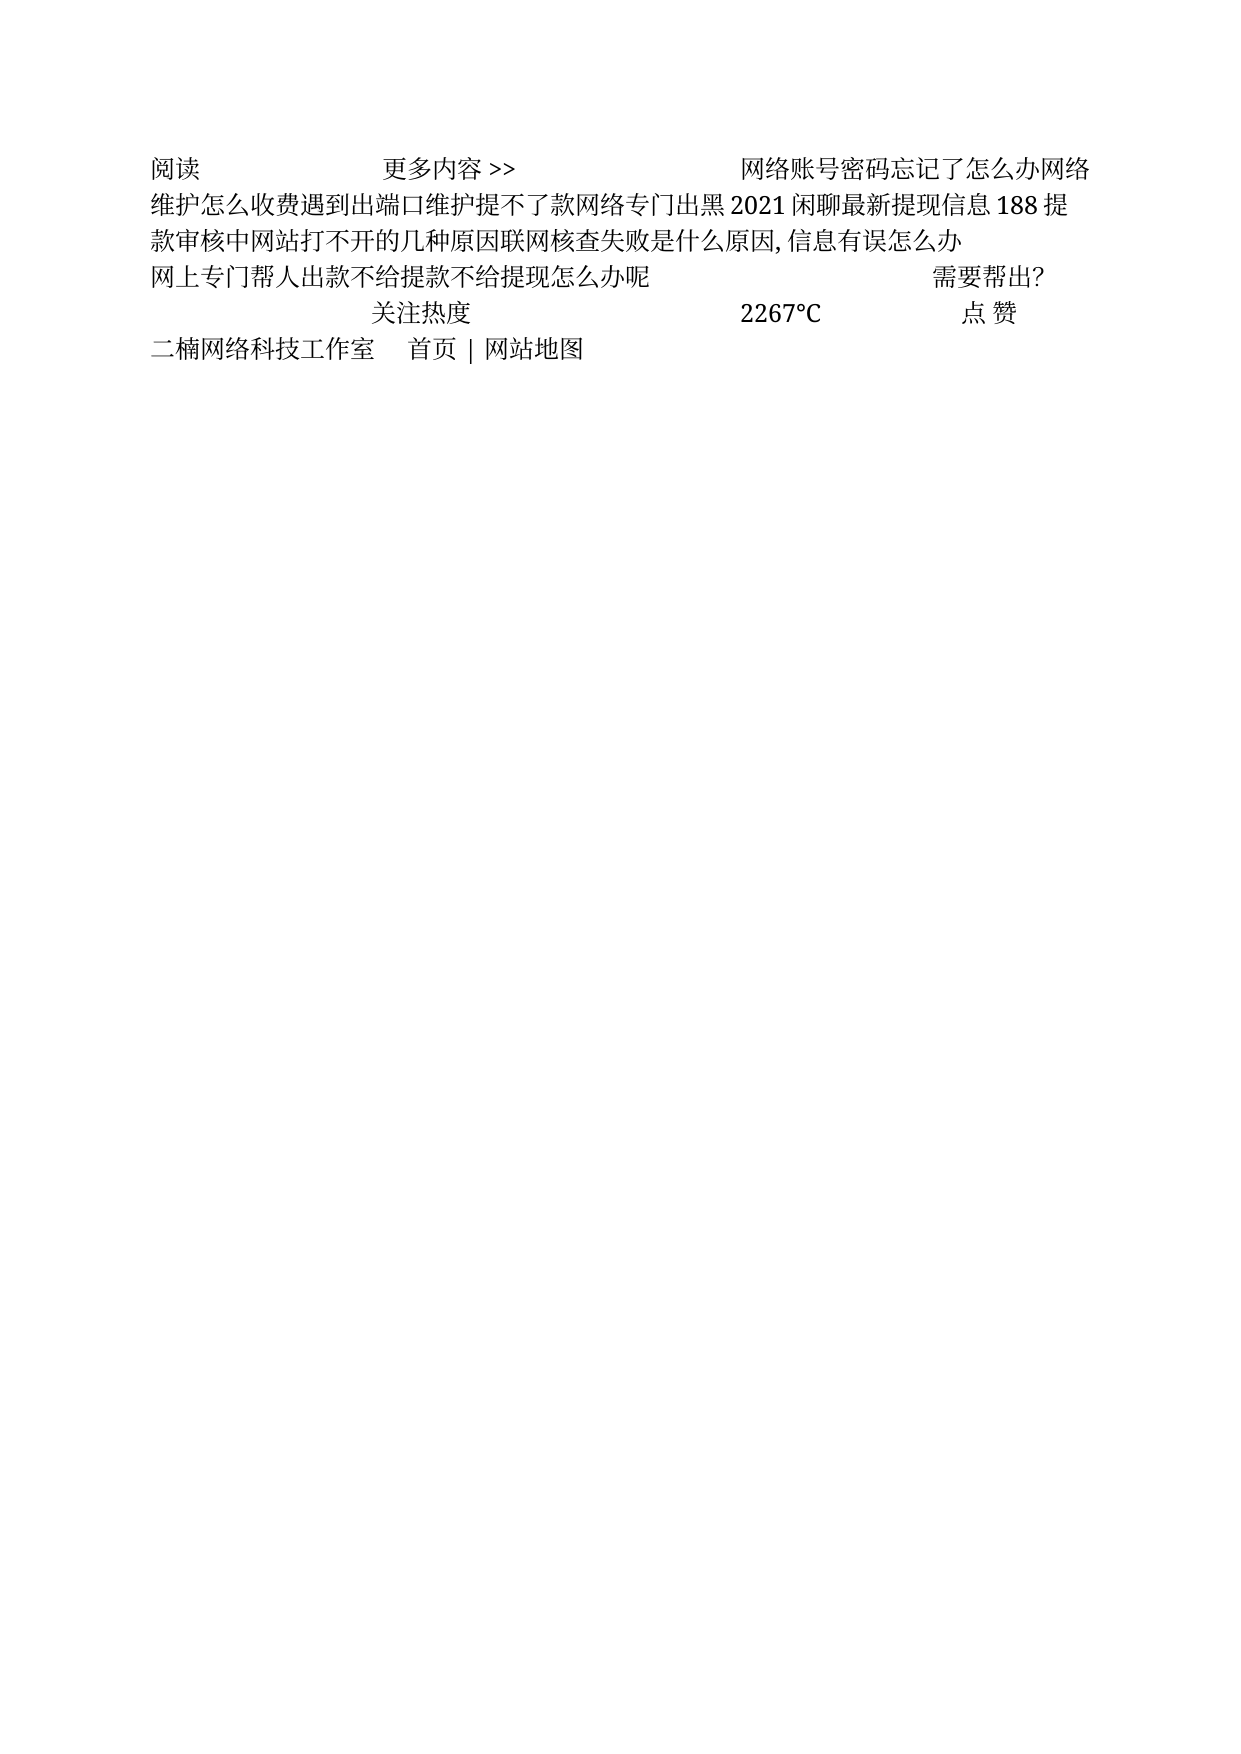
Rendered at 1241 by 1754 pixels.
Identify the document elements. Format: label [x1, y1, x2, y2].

text [150, 150, 1090, 366]
